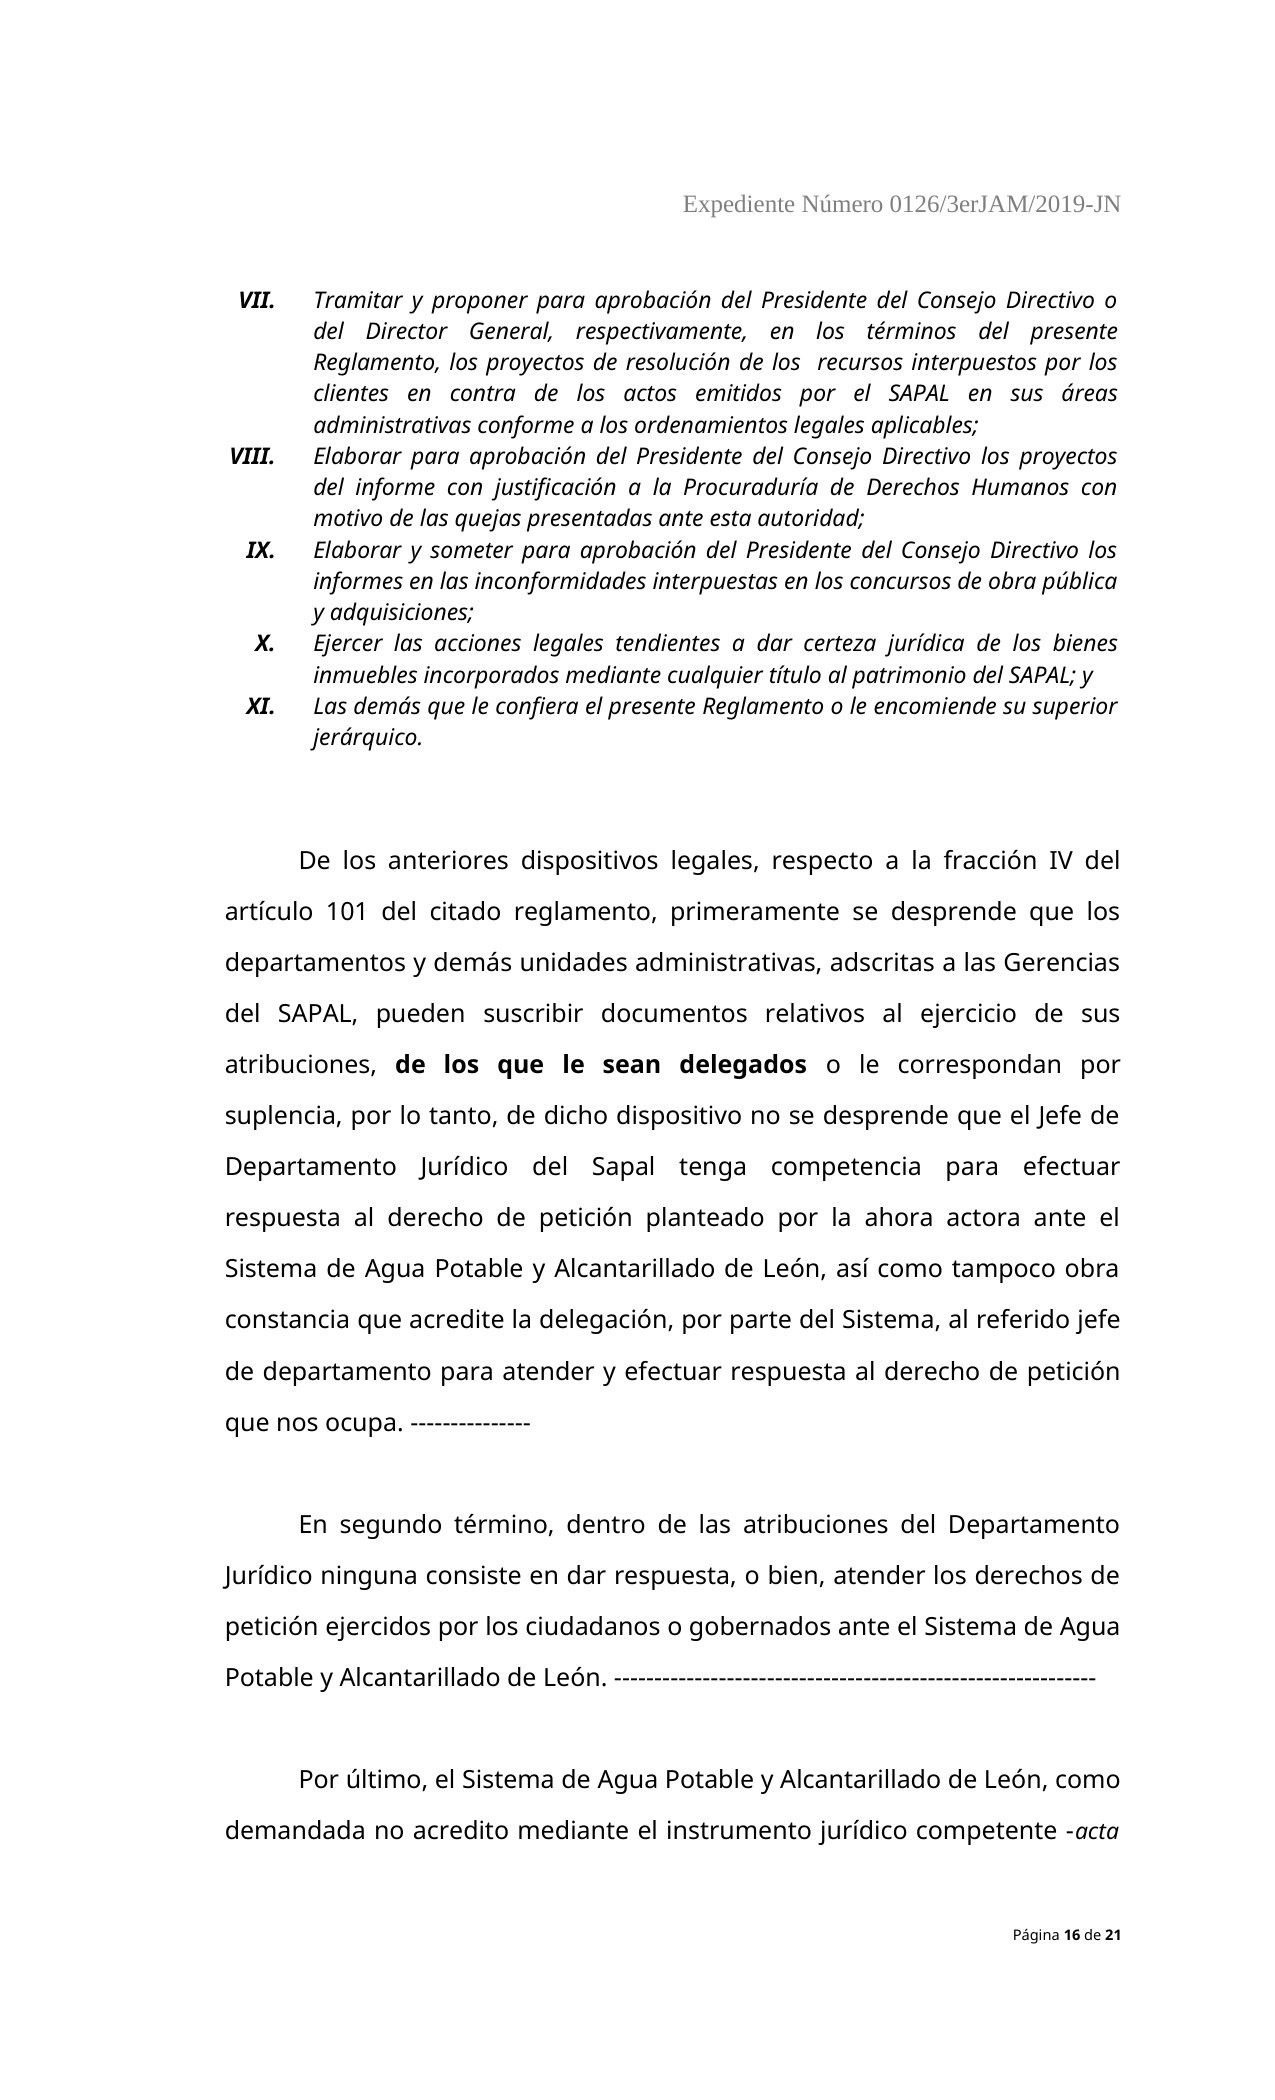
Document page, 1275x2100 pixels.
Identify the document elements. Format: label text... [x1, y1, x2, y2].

list Tramitar y proponer para aprobación del Presidente del Consejo Directivo o del Director General, respectivamente, en los términos del presente Reglamento, los proyectos de resolución de los recursos interpuestos por los clientes en contra de los actos emitidos por el SAPAL en sus áreas administrativas conforme a los ordenamientos legales aplicables; [276, 283, 1121, 440]
text En segundo término, dentro de las atribuciones del Departamento Jurídico ninguna consiste en dar respuesta, o bien, atender los derechos de petición ejercidos por los ciudadanos o gobernados ante el Sistema de Agua Potable y Alcantarillado de León. ------------------------------------------------------------ [224, 1506, 1121, 1693]
list Elaborar y someter para aprobación del Presidente del Consejo Directivo los informes en las inconformidades interpuestas en los concursos de obra pública y adquisiciones; [276, 533, 1121, 627]
text De los anteriores dispositivos legales, respecto a la fracción IV del artículo 101 del citado reglamento, primeramente se desprende que los departamentos y demás unidades administrativas, adscritas a las Gerencias del SAPAL, pueden suscribir documentos relativos al ejercicio de sus atribuciones, de los que le sean delegados o le correspondan por suplencia, por lo tanto, de dicho dispositivo no se desprende que el Jefe de Departamento Jurídico del Sapal tenga competencia para efectuar respuesta al derecho de petición planteado por la ahora actora ante el Sistema de Agua Potable y Alcantarillado de León, así como tampoco obra constancia que acredite la delegación, por parte del Sistema, al referido jefe de departamento para atender y efectuar respuesta al derecho de petición que nos ocupa. --------------- [224, 843, 1121, 1438]
list Ejercer las acciones legales tendientes a dar certeza jurídica de los bienes inmuebles incorporados mediante cualquier título al patrimonio del SAPAL; y [276, 627, 1121, 690]
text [224, 1762, 1121, 1847]
list Elaborar para aprobación del Presidente del Consejo Directivo los proyectos del informe con justificación a la Procuraduría de Derechos Humanos con motivo de las quejas presentadas ante esta autoridad; [276, 440, 1121, 533]
list Las demás que le confiera el presente Reglamento o le encomiende su superior jerárquico. [276, 690, 1121, 752]
